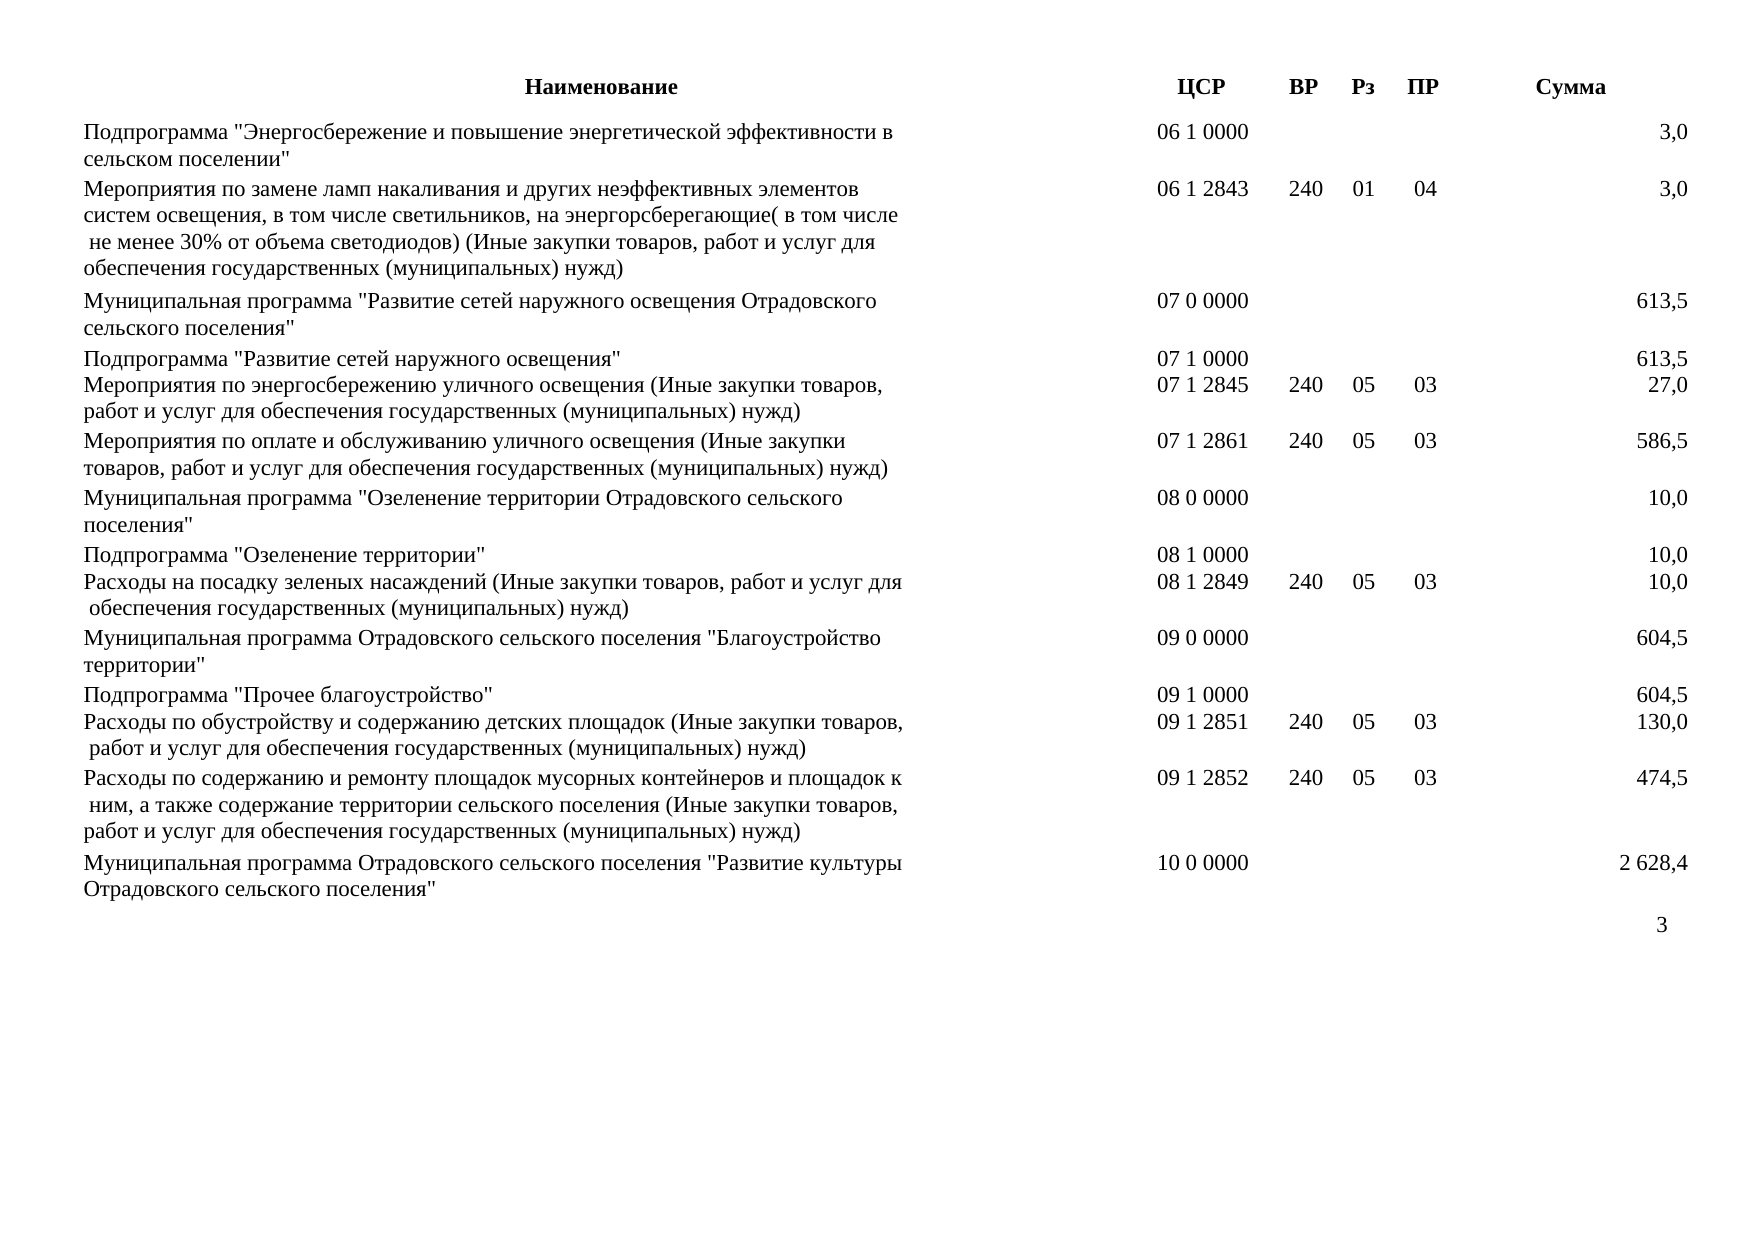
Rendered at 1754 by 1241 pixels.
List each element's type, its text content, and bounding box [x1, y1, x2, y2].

text Подпрограмма "Озеленение территории" 08 1 0000 10,0 [74, 541, 1698, 568]
text Расходы на посадку зеленых насаждений (Иные закупки товаров, работ и услуг для 08 1 2849 240 05 03 10,0 [74, 568, 1698, 594]
text территории" [74, 651, 1698, 677]
text Муниципальная программа "Озеленение территории Отрадовского сельского 08 0 0000 10,0 [74, 484, 1698, 511]
text Муниципальная программа "Развитие сетей наружного освещения Отрадовского 07 0 0000 613,5 [74, 287, 1698, 314]
text обеспечения государственных (муниципальных) нужд) [74, 594, 1698, 620]
text поселения" [74, 511, 1698, 537]
text ним, а также содержание территории сельского поселения (Иные закупки товаров, [74, 791, 1698, 817]
text Мероприятия по оплате и обслуживанию уличного освещения (Иные закупки 07 1 2861 240 05 03 586,5 [74, 428, 1698, 454]
text товаров, работ и услуг для обеспечения государственных (муниципальных) нужд) [74, 454, 1698, 480]
text Подпрограмма "Развитие сетей наружного освещения" 07 1 0000 613,5 [74, 344, 1698, 371]
text Расходы по содержанию и ремонту площадок мусорных контейнеров и площадок к 09 1 2852 240 05 03 474,5 [74, 764, 1698, 791]
text сельском поселении" [74, 145, 1698, 171]
text Наименование ЦСР ВР Рз ПР Сумма [74, 73, 1698, 99]
text работ и услуг для обеспечения государственных (муниципальных) нужд) [74, 734, 1698, 761]
text Отрадовского сельского поселения" [74, 875, 1698, 902]
text сельского поселения" [74, 314, 1698, 340]
text Подпрограмма "Прочее благоустройство" 09 1 0000 604,5 [74, 681, 1698, 708]
text не менее 30% от объема светодиодов) (Иные закупки товаров, работ и услуг для [74, 228, 1698, 254]
text систем освещения, в том числе светильников, на энергорсберегающие( в том числе [74, 201, 1698, 228]
text обеспечения государственных (муниципальных) нужд) [74, 254, 1698, 280]
text Муниципальная программа Отрадовского сельского поселения "Благоустройство 09 0 0000 604,5 [74, 624, 1698, 651]
text Мероприятия по замене ламп накаливания и других неэффективных элементов 06 1 2843 240 01 04 3,0 [74, 175, 1698, 201]
text работ и услуг для обеспечения государственных (муниципальных) нужд) [74, 397, 1698, 424]
text Подпрограмма "Энергосбережение и повышение энергетической эффективности в 06 1 0000 3,0 [74, 118, 1698, 145]
text 3 [74, 911, 1698, 938]
text Муниципальная программа Отрадовского сельского поселения "Развитие культуры 10 0 0000 2 628,4 [74, 849, 1698, 875]
text работ и услуг для обеспечения государственных (муниципальных) нужд) [74, 817, 1698, 843]
text Расходы по обустройству и содержанию детских площадок (Иные закупки товаров, 09 1 2851 240 05 03 130,0 [74, 708, 1698, 734]
text Мероприятия по энергосбережению уличного освещения (Иные закупки товаров, 07 1 2845 240 05 03 27,0 [74, 371, 1698, 397]
